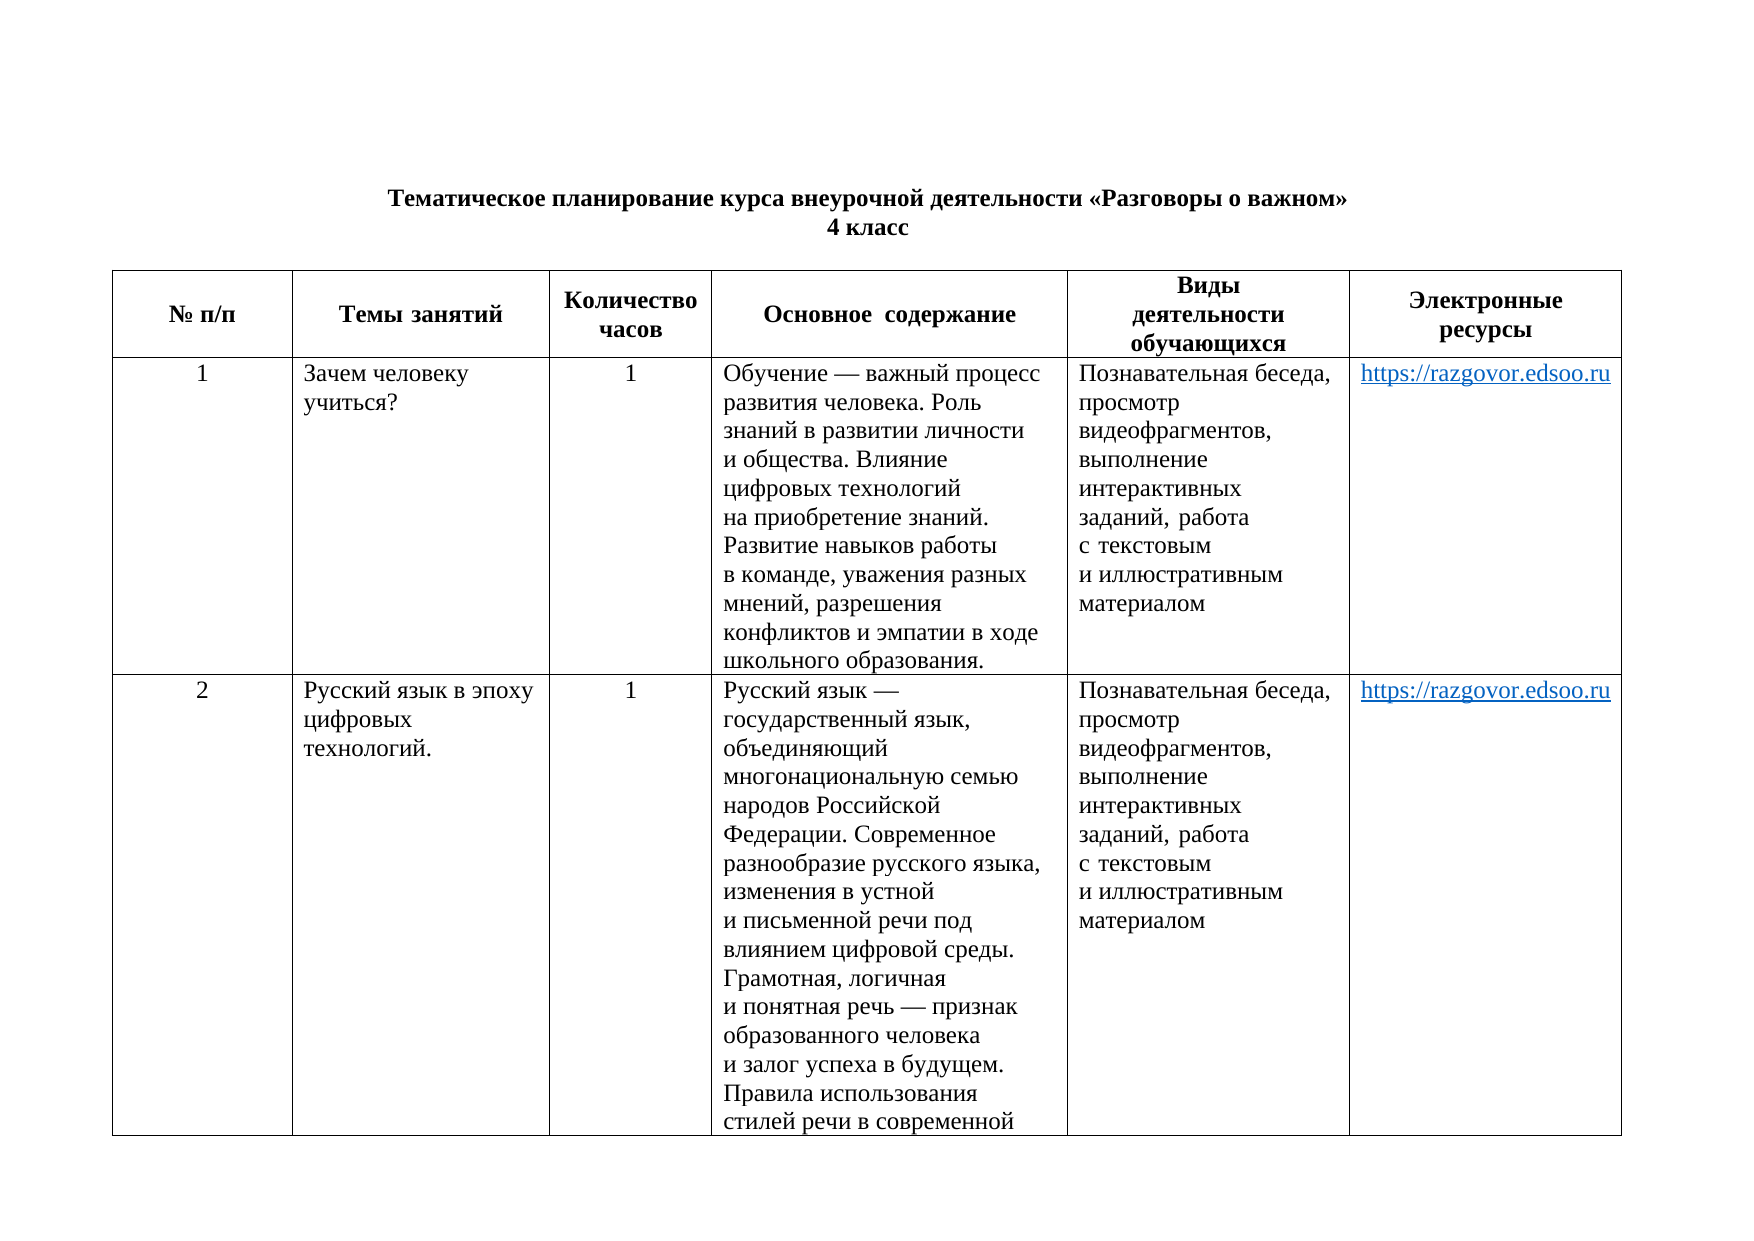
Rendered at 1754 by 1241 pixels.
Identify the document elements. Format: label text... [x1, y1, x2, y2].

table_cell Познавательная беседа, просмотр видеофрагментов, выполнение интерактивных заданий, работа с текстовым и иллюстративным материалом [1068, 358, 1349, 674]
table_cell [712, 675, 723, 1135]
table_cell 1 [550, 358, 711, 674]
text Тематическое планирование курса внеурочной деятельности «Разговоры о важном» [112, 183, 1623, 212]
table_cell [1068, 675, 1349, 1135]
table_cell 1 [113, 358, 292, 674]
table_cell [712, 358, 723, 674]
table_cell Зачем человеку учиться? [293, 358, 549, 674]
table_cell 2 [113, 675, 292, 1135]
text 4 класс [112, 212, 1623, 241]
table_header № п/п [113, 271, 292, 357]
table_header Количество часов [550, 271, 711, 357]
table_header Темы занятий [293, 271, 549, 357]
table_cell 1 [550, 675, 711, 1135]
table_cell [1350, 675, 1621, 1135]
table_header Основное содержание [712, 271, 1067, 357]
table_header Электронные ресурсы [1350, 271, 1621, 357]
table_header Виды деятельности обучающихся [1068, 271, 1349, 357]
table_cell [293, 675, 549, 1135]
table_cell Обучение — важный процесс развития человека. Роль знаний в развитии личности и общества. Влияние цифровых технологий на приобретение знаний. Развитие навыков работы в команде, уважения разных мнений, разрешения конфликтов и эмпатии в ходе школьного образования. [942, 358, 1067, 674]
table_cell https://razgovor.edsoo.ru [1350, 358, 1621, 674]
